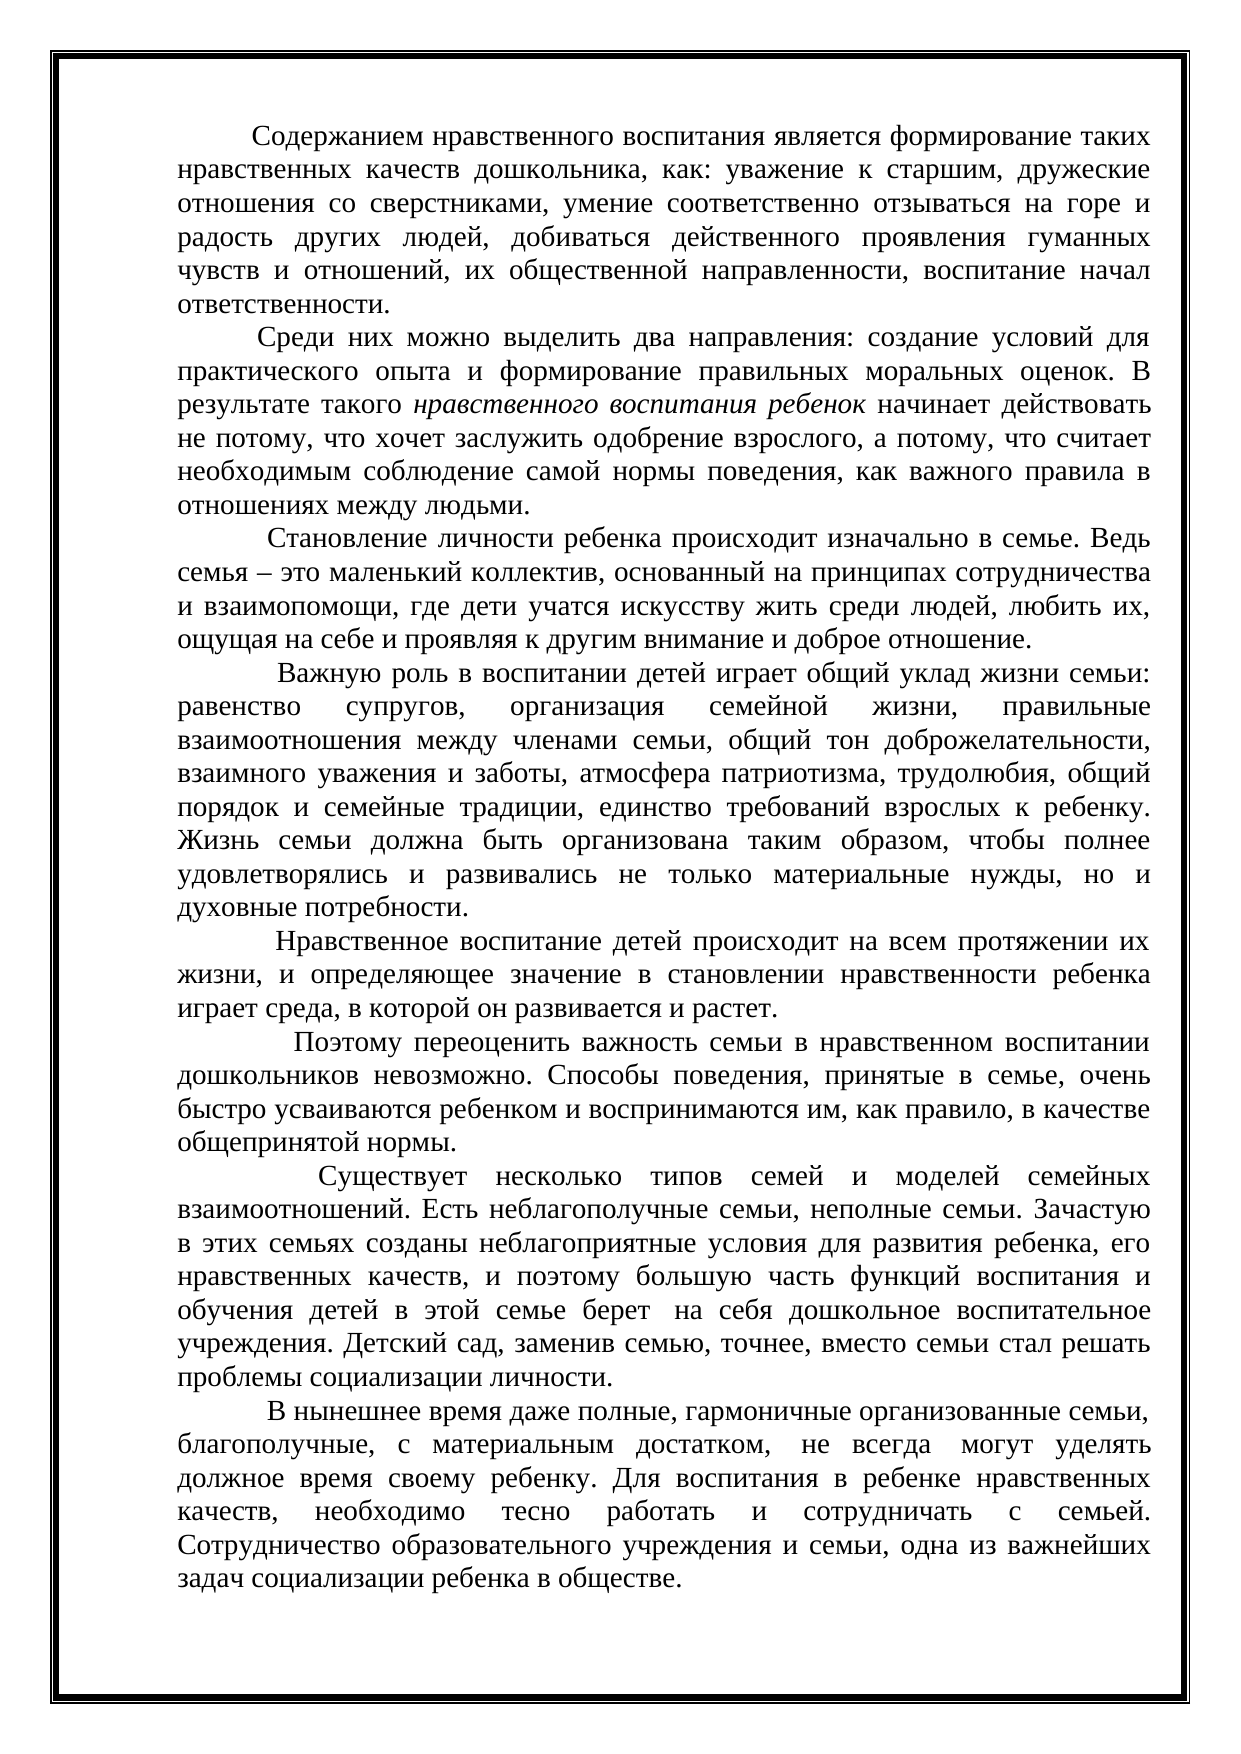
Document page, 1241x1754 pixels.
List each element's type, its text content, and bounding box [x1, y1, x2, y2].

text Важную роль в воспитании детей играет общий уклад жизни семьи: равенство супругов, организация семейной жизни, правильные взаимоотношения между членами семьи, общий тон доброжелательности, взаимного уважения и заботы, атмосфера патриотизма, трудолюбия, общий порядок и семейные традиции, единство требований взрослых к ребенку. Жизнь семьи должна быть организована таким образом, чтобы полнее удовлетворялись и развивались не только материальные нужды, но и духовные потребности. [177, 655, 1152, 923]
text Нравственное воспитание детей происходит на всем протяжении их жизни, и определяющее значение в становлении нравственности ребенка играет среда, в которой он развивается и растет. [177, 923, 1152, 1024]
text Среди них можно выделить два направления: создание условий для практического опыта и формирование правильных моральных оценок. В результате такого нравственного воспитания ребенок начинает действовать не потому, что хочет заслужить одобрение взрослого, а потому, что считает необходимым соблюдение самой нормы поведения, как важного правила в отношениях между людьми. [177, 319, 1152, 521]
text Содержанием нравственного воспитания является формирование таких нравственных качеств дошкольника, как: уважение к старшим, дружеские отношения со сверстниками, умение соответственно отзываться на горе и радость других людей, добиваться действенного проявления гуманных чувств и отношений, их общественной направленности, воспитание начал ответственности. [177, 118, 1152, 319]
text Становление личности ребенка происходит изначально в семье. Ведь семья – это маленький коллектив, основанный на принципах сотрудничества и взаимопомощи, где дети учатся искусству жить среди людей, любить их, ощущая на себе и проявляя к другим внимание и доброе отношение. [177, 521, 1152, 655]
text В нынешнее время даже полные, гармоничные организованные семьи, благополучные, с материальным достатком, не всегда могут уделять должное время своему ребенку. Для воспитания в ребенке нравственных качеств, необходимо тесно работать и сотрудничать с семьей. Сотрудничество образовательного учреждения и семьи, одна из важнейших задач социализации ребенка в обществе. [177, 1393, 1152, 1594]
text Существует несколько типов семей и моделей семейных взаимоотношений. Есть неблагополучные семьи, неполные семьи. Зачастую в этих семьях созданы неблагоприятные условия для развития ребенка, его нравственных качеств, и поэтому большую часть функций воспитания и обучения детей в этой семье берет на себя дошкольное воспитательное учреждения. Детский сад, заменив семью, точнее, вместо семьи стал решать проблемы социализации личности. [177, 1158, 1152, 1393]
text Поэтому переоценить важность семьи в нравственном воспитании дошкольников невозможно. Способы поведения, принятые в семье, очень быстро усваиваются ребенком и воспринимаются им, как правило, в качестве общепринятой нормы. [177, 1024, 1152, 1158]
